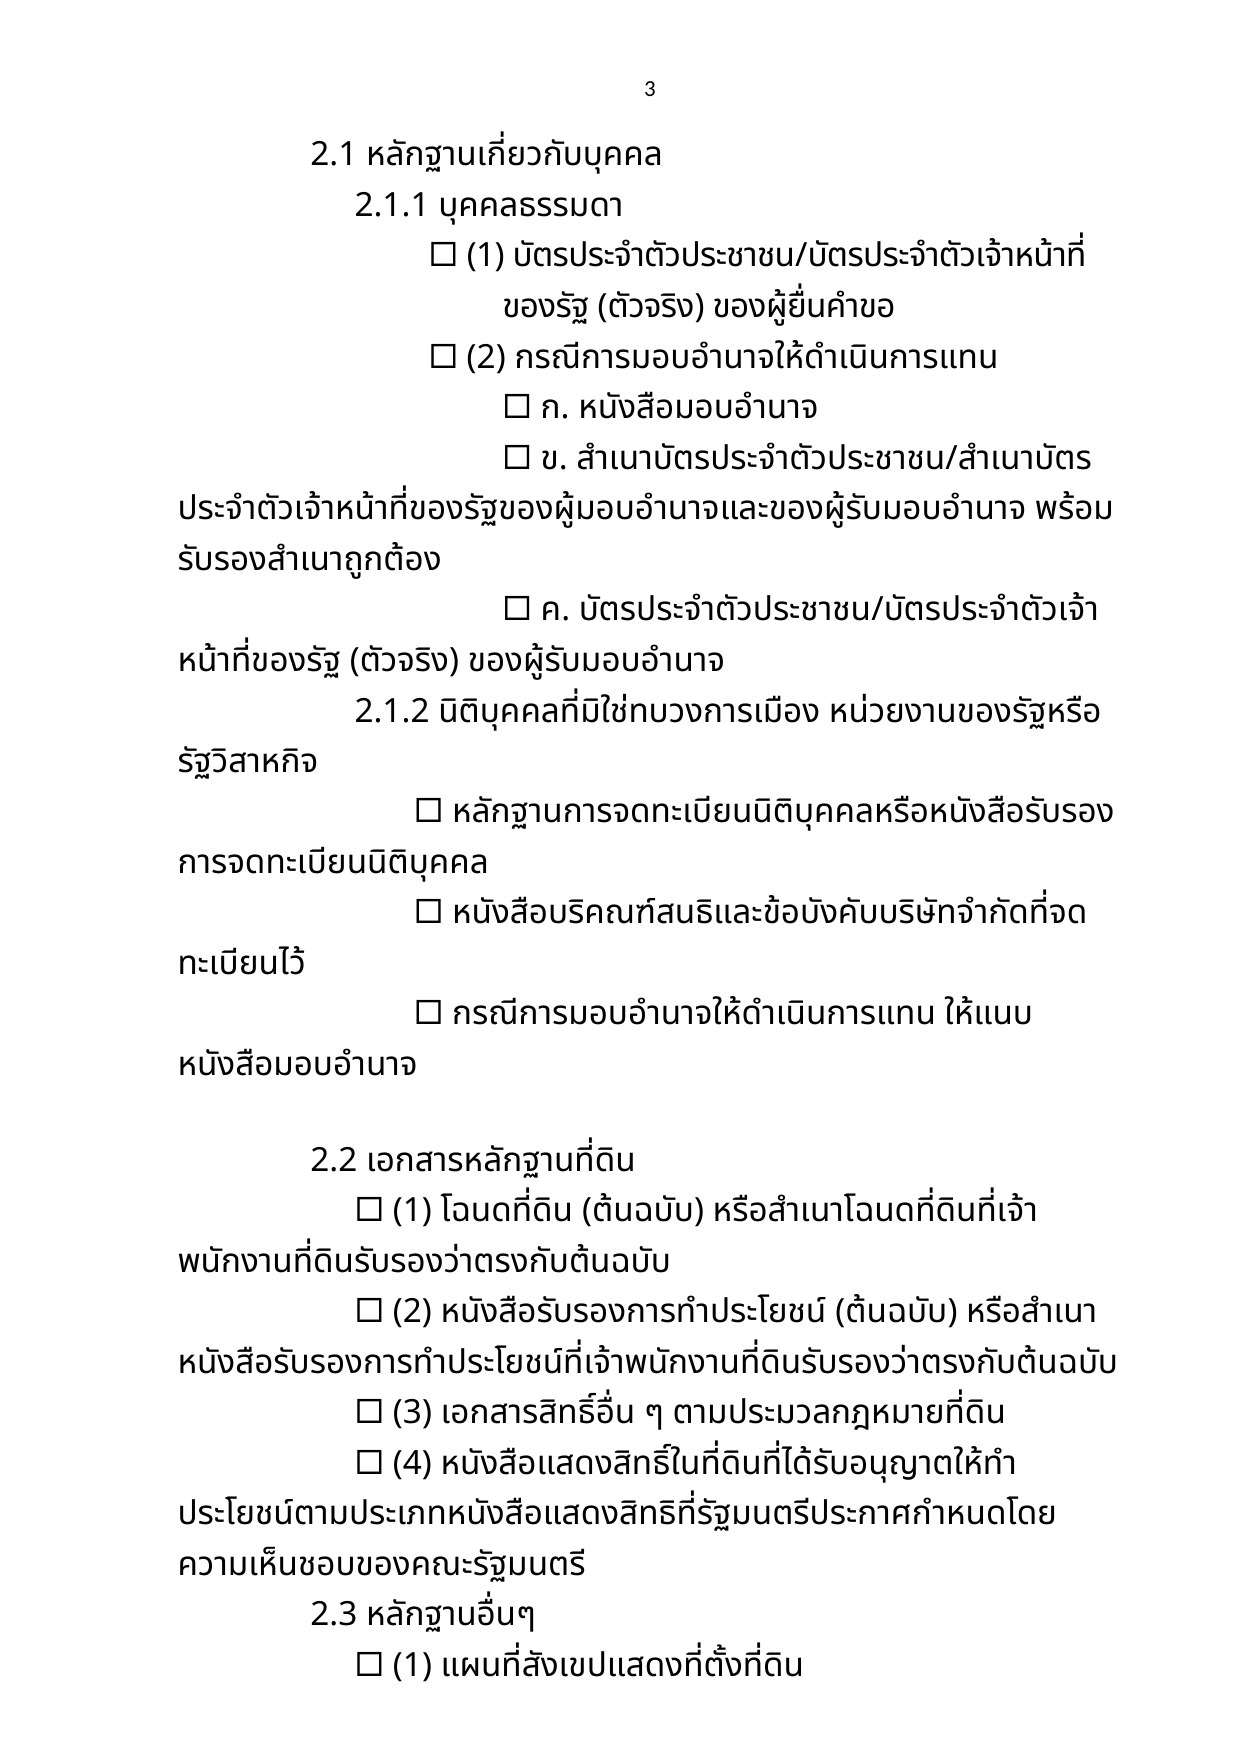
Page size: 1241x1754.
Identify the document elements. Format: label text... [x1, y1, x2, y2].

text ค. บัตรประจำตัวประชาชน/บัตรประจำตัวเจ้าหน้าที่ของรัฐ (ตัวจริง) ของผู้รับมอบอำนาจ [177, 585, 1122, 686]
text 2.3 หลักฐานอื่นๆ [252, 1590, 1122, 1641]
text 2.1.2 นิติบุคคลที่มิใช่ทบวงการเมือง หน่วยงานของรัฐหรือรัฐวิสาหกิจ [177, 686, 1122, 787]
text หลักฐานการจดทะเบียนนิติบุคคลหรือหนังสือรับรองการจดทะเบียนนิติบุคคล [177, 787, 1122, 888]
text (2) หนังสือรับรองการทำประโยชน์ (ต้นฉบับ) หรือสำเนาหนังสือรับรองการทำประโยชน์ที่เจ้าพนักงานที่ดินรับรองว่าตรงกับต้นฉบับ [177, 1287, 1122, 1388]
text (1) แผนที่สังเขปแสดงที่ตั้งที่ดิน [177, 1641, 1122, 1691]
text ก. หนังสือมอบอำนาจ [177, 383, 1122, 434]
text หนังสือบริคณฑ์สนธิและข้อบังคับบริษัทจำกัดที่จดทะเบียนไว้ [177, 888, 1122, 989]
text 2.2 เอกสารหลักฐานที่ดิน [177, 1135, 1122, 1186]
text กรณีการมอบอำนาจให้ดำเนินการแทน ให้แนบหนังสือมอบอำนาจ [177, 989, 1122, 1090]
text 2.1 หลักฐานเกี่ยวกับบุคคล [177, 130, 1122, 181]
text (4) หนังสือแสดงสิทธิ์ในที่ดินที่ได้รับอนุญาตให้ทำประโยชน์ตามประเภทหนังสือแสดงสิทธิที่รัฐมนตรีประกาศกำหนดโดยความเห็นชอบของคณะรัฐมนตรี [177, 1439, 1122, 1590]
text (2) กรณีการมอบอำนาจให้ดำเนินการแทน [177, 332, 1122, 383]
text (3) เอกสารสิทธิ์อื่น ๆ ตามประมวลกฎหมายที่ดิน [177, 1388, 1122, 1439]
text 2.1.1 บุคคลธรรมดา [177, 181, 1122, 231]
text (1) บัตรประจำตัวประชาชน/บัตรประจำตัวเจ้าหน้าที่ของรัฐ (ตัวจริง) ของผู้ยื่นคำขอ [428, 231, 1122, 332]
text (1) โฉนดที่ดิน (ต้นฉบับ) หรือสำเนาโฉนดที่ดินที่เจ้าพนักงานที่ดินรับรองว่าตรงกับต้นฉบับ [177, 1186, 1122, 1287]
text ข. สำเนาบัตรประจำตัวประชาชน/สำเนาบัตรประจำตัวเจ้าหน้าที่ของรัฐของผู้มอบอำนาจและของผู้รับมอบอำนาจ พร้อมรับรองสำเนาถูกต้อง [177, 434, 1122, 585]
